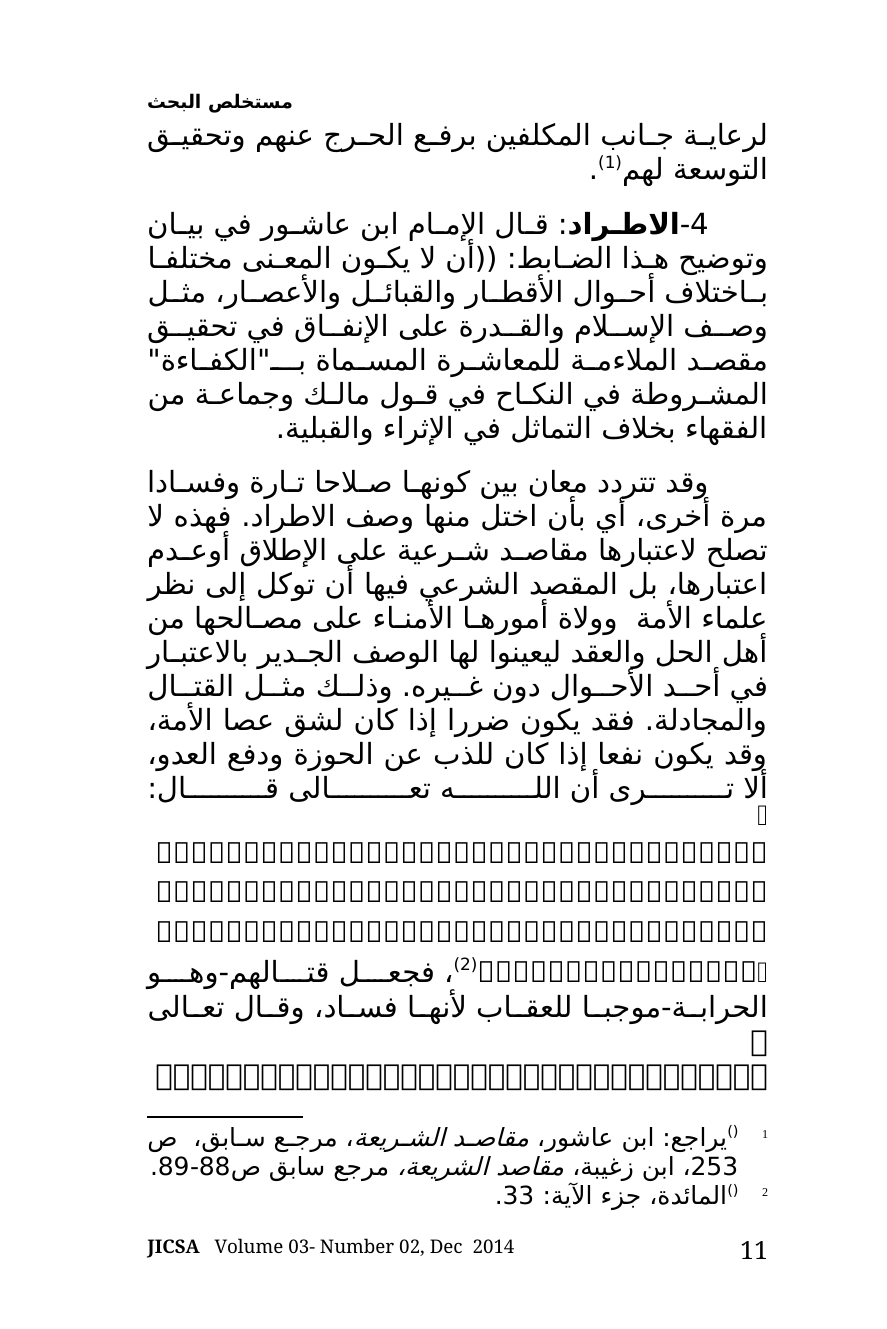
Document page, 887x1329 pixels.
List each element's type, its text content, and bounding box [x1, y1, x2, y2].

text 4-الاطراد: قال الإمام ابن عاشور في بيان وتوضيح هذا الضابط: ((أن لا يكون المعنى مختلفا باختلاف أحوال الأقطار والقبائل والأعصار، مثل وصف الإسلام والقدرة على الإنفاق في تحقيق مقصد الملاءمة للمعاشرة المسماة بــ"الكفاءة" المشروطة في النكاح في قول مالك وجماعة من الفقهاء بخلاف التماثل في الإثراء والقبلية. [147, 207, 768, 445]
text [147, 466, 768, 1093]
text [147, 118, 768, 186]
